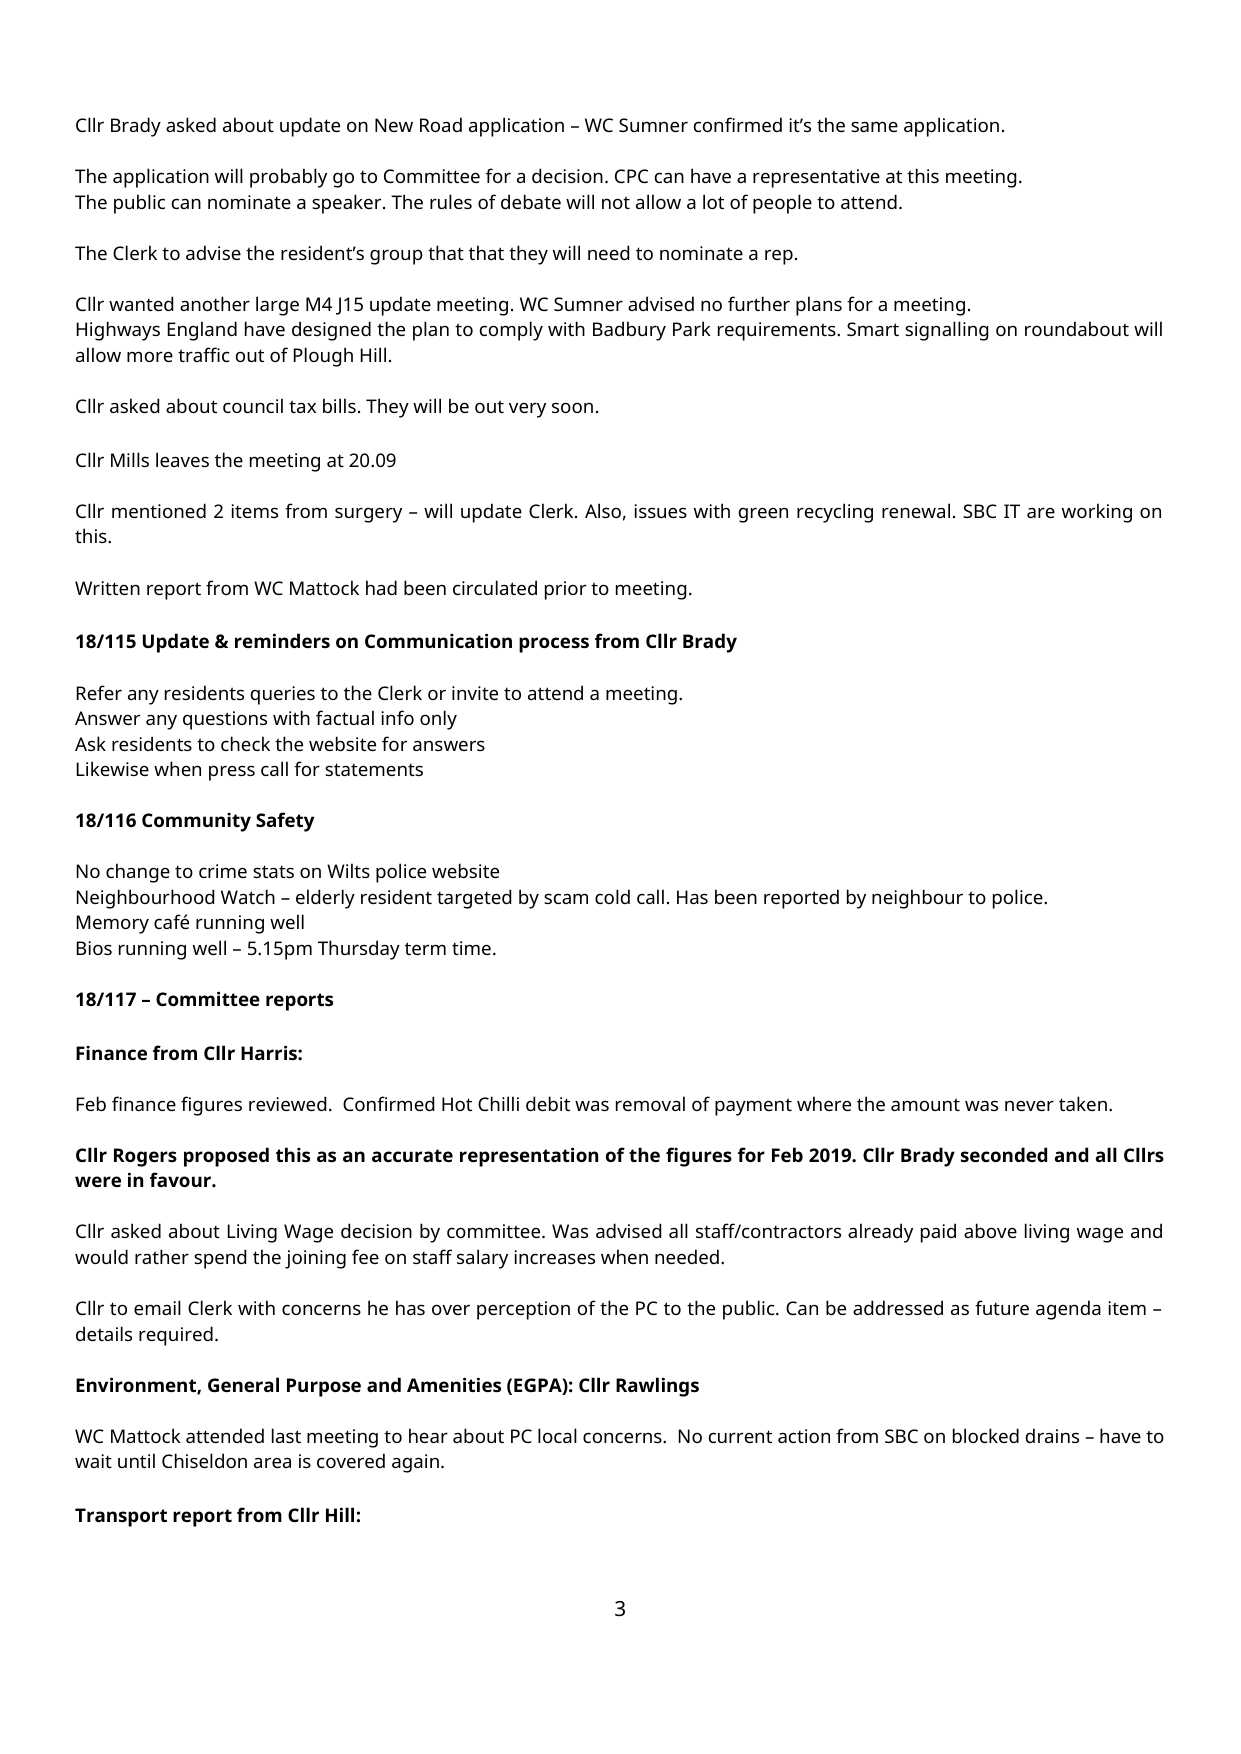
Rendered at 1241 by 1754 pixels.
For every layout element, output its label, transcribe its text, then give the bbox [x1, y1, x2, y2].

text Neighbourhood Watch – elderly resident targeted by scam cold call. Has been reported by neighbour to police. [75, 884, 1165, 909]
text The Clerk to advise the resident’s group that that they will need to nominate a rep. [75, 240, 1165, 266]
text Memory café running well [75, 909, 1165, 935]
text 18/117 – Committee reports [75, 986, 1165, 1012]
text Likewise when press call for statements [75, 756, 1165, 782]
text WC Mattock attended last meeting to hear about PC local concerns. No current action from SBC on blocked drains – have to wait until Chiseldon area is covered again. [75, 1423, 1165, 1474]
text Cllr Rogers proposed this as an accurate representation of the figures for Feb 2019. Cllr Brady seconded and all Cllrs were in favour. [75, 1142, 1165, 1193]
text Bios running well – 5.15pm Thursday term time. [75, 935, 1165, 961]
text Cllr asked about council tax bills. They will be out very soon. [75, 393, 1165, 419]
text Cllr wanted another large M4 J15 update meeting. WC Sumner advised no further plans for a meeting. [75, 291, 1165, 317]
text Ask residents to check the website for answers [75, 731, 1165, 756]
text Cllr to email Clerk with concerns he has over perception of the PC to the public. Can be addressed as future agenda item – details required. [75, 1295, 1165, 1346]
text 18/115 Update & reminders on Communication process from Cllr Brady [75, 629, 1165, 654]
text Cllr mentioned 2 items from surgery – will update Clerk. Also, issues with green recycling renewal. SBC IT are working on this. [75, 498, 1165, 549]
text Written report from WC Mattock had been circulated prior to meeting. [75, 575, 1165, 600]
text No change to crime stats on Wilts police website [75, 858, 1165, 884]
text Highways England have designed the plan to comply with Badbury Park requirements. Smart signalling on roundabout will allow more traffic out of Plough Hill. [75, 317, 1165, 368]
text Environment, General Purpose and Amenities (EGPA): Cllr Rawlings [75, 1372, 1165, 1397]
text Refer any residents queries to the Clerk or invite to attend a meeting. [75, 680, 1165, 705]
text Finance from Cllr Harris: [75, 1040, 1165, 1066]
text 18/116 Community Safety [75, 807, 1165, 833]
text Feb finance figures reviewed. Confirmed Hot Chilli debit was removal of payment where the amount was never taken. [75, 1091, 1165, 1117]
text Cllr Mills leaves the meeting at 20.09 [75, 447, 1165, 473]
text Transport report from Cllr Hill: [75, 1502, 1165, 1528]
text The public can nominate a speaker. The rules of debate will not allow a lot of people to attend. [75, 189, 1165, 215]
text Cllr Brady asked about update on New Road application – WC Sumner confirmed it’s the same application. [75, 113, 1165, 138]
text Cllr asked about Living Wage decision by committee. Was advised all staff/contractors already paid above living wage and would rather spend the joining fee on staff salary increases when needed. [75, 1219, 1165, 1270]
text Answer any questions with factual info only [75, 705, 1165, 731]
text The application will probably go to Committee for a decision. CPC can have a representative at this meeting. [75, 164, 1165, 189]
